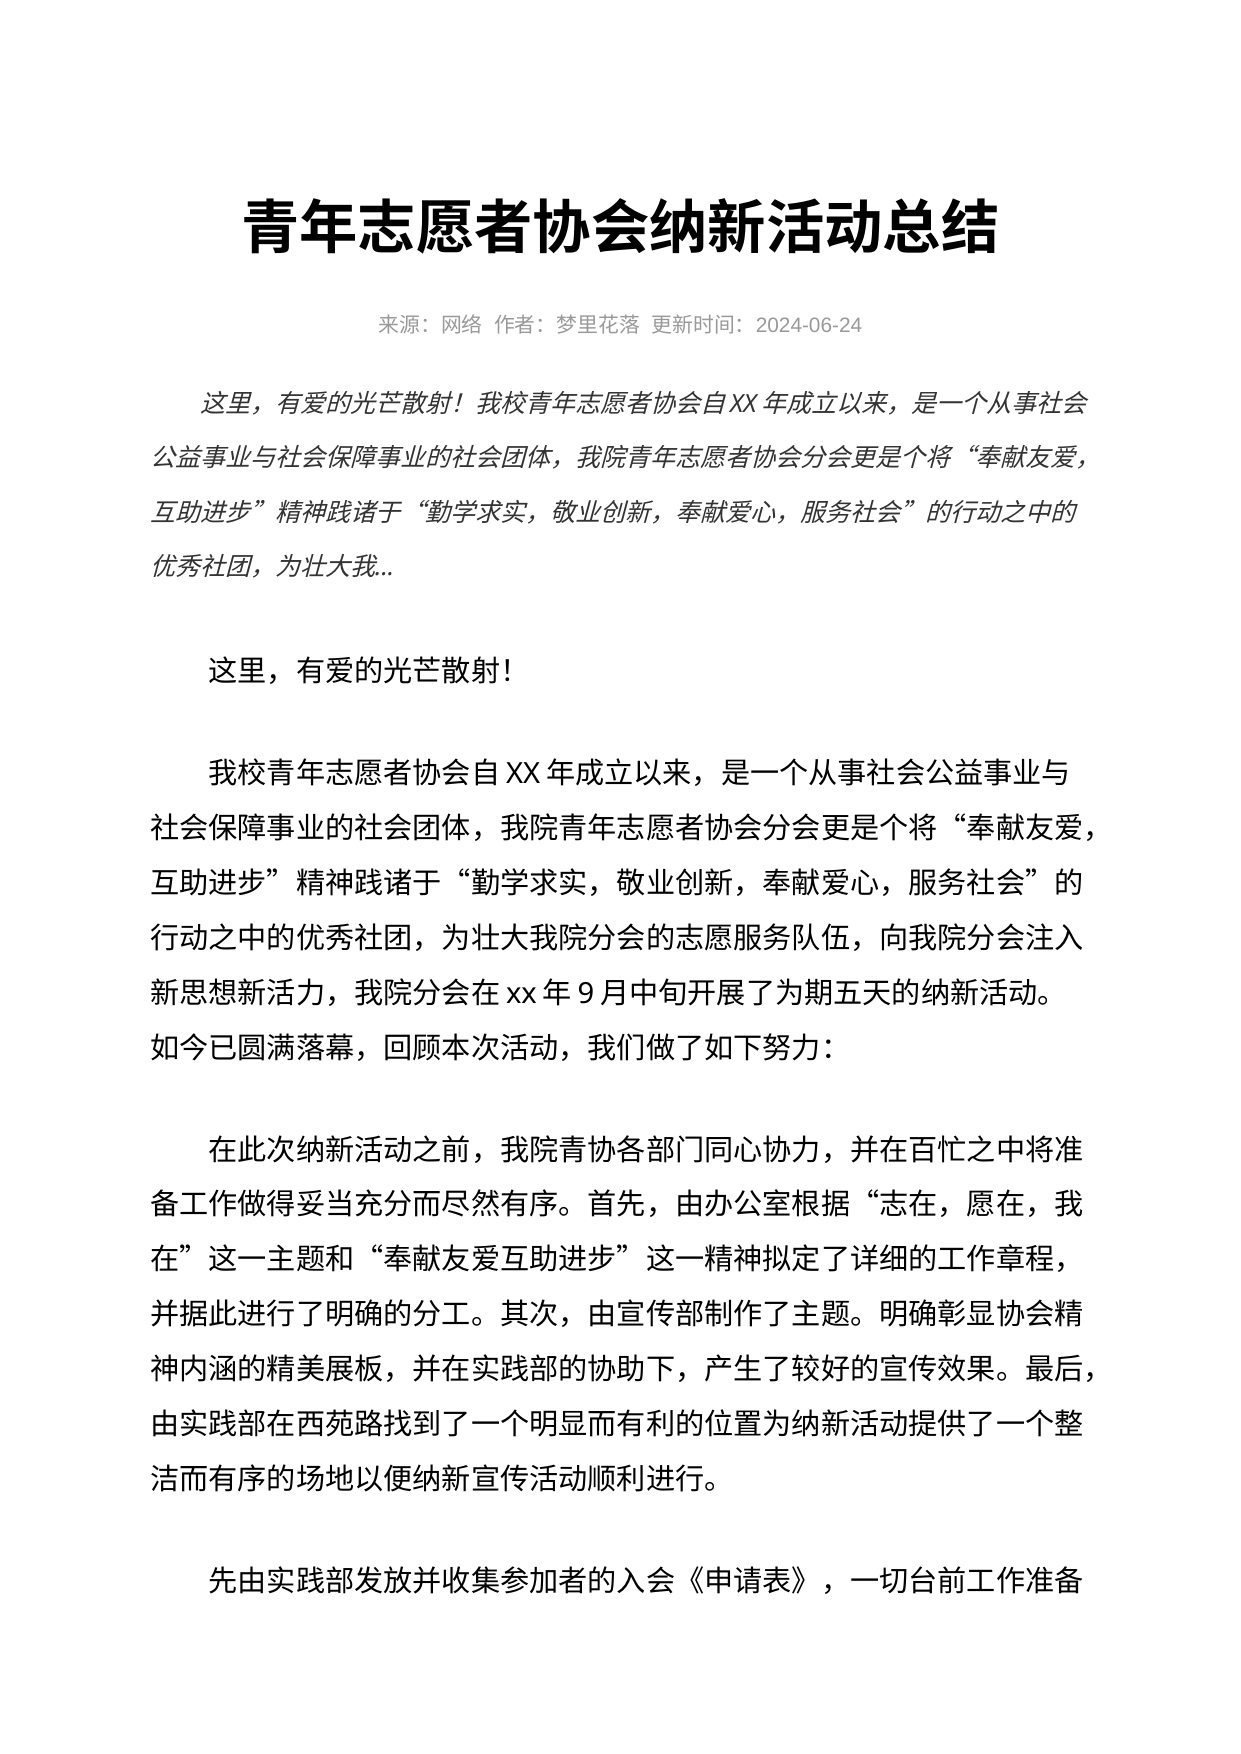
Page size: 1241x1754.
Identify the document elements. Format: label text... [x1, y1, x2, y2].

text 在此次纳新活动之前，我院青协各部门同心协力，并在百忙之中将准备工作做得妥当充分而尽然有序。首先，由办公室根据“志在，愿在，我在”这一主题和“奉献友爱互助进步”这一精神拟定了详细的工作章程，并据此进行了明确的分工。其次，由宣传部制作了主题。明确彰显协会精神内涵的精美展板，并在实践部的协助下，产生了较好的宣传效果。最后，由实践部在西苑路找到了一个明显而有利的位置为纳新活动提供了一个整洁而有序的场地以便纳新宣传活动顺利进行。 [150, 1126, 1090, 1498]
subtitle 青年志愿者协会纳新活动总结 [150, 181, 1090, 266]
text 这里，有爱的光芒散射！ [150, 648, 1090, 690]
text 来源：网络 作者：梦里花落 更新时间：2024-06-24 [150, 313, 1090, 337]
text 我校青年志愿者协会自XX年成立以来，是一个从事社会公益事业与社会保障事业的社会团体，我院青年志愿者协会分会更是个将“奉献友爱，互助进步”精神践诸于“勤学求实，敬业创新，奉献爱心，服务社会”的行动之中的优秀社团，为壮大我院分会的志愿服务队伍，向我院分会注入新思想新活力，我院分会在xx年9月中旬开展了为期五天的纳新活动。如今已圆满落幕，回顾本次活动，我们做了如下努力： [150, 749, 1090, 1067]
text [150, 1557, 1090, 1599]
text 这里，有爱的光芒散射！我校青年志愿者协会自XX年成立以来，是一个从事社会公益事业与社会保障事业的社会团体，我院青年志愿者协会分会更是个将“奉献友爱，互助进步”精神践诸于“勤学求实，敬业创新，奉献爱心，服务社会”的行动之中的优秀社团，为壮大我... [150, 383, 1090, 583]
